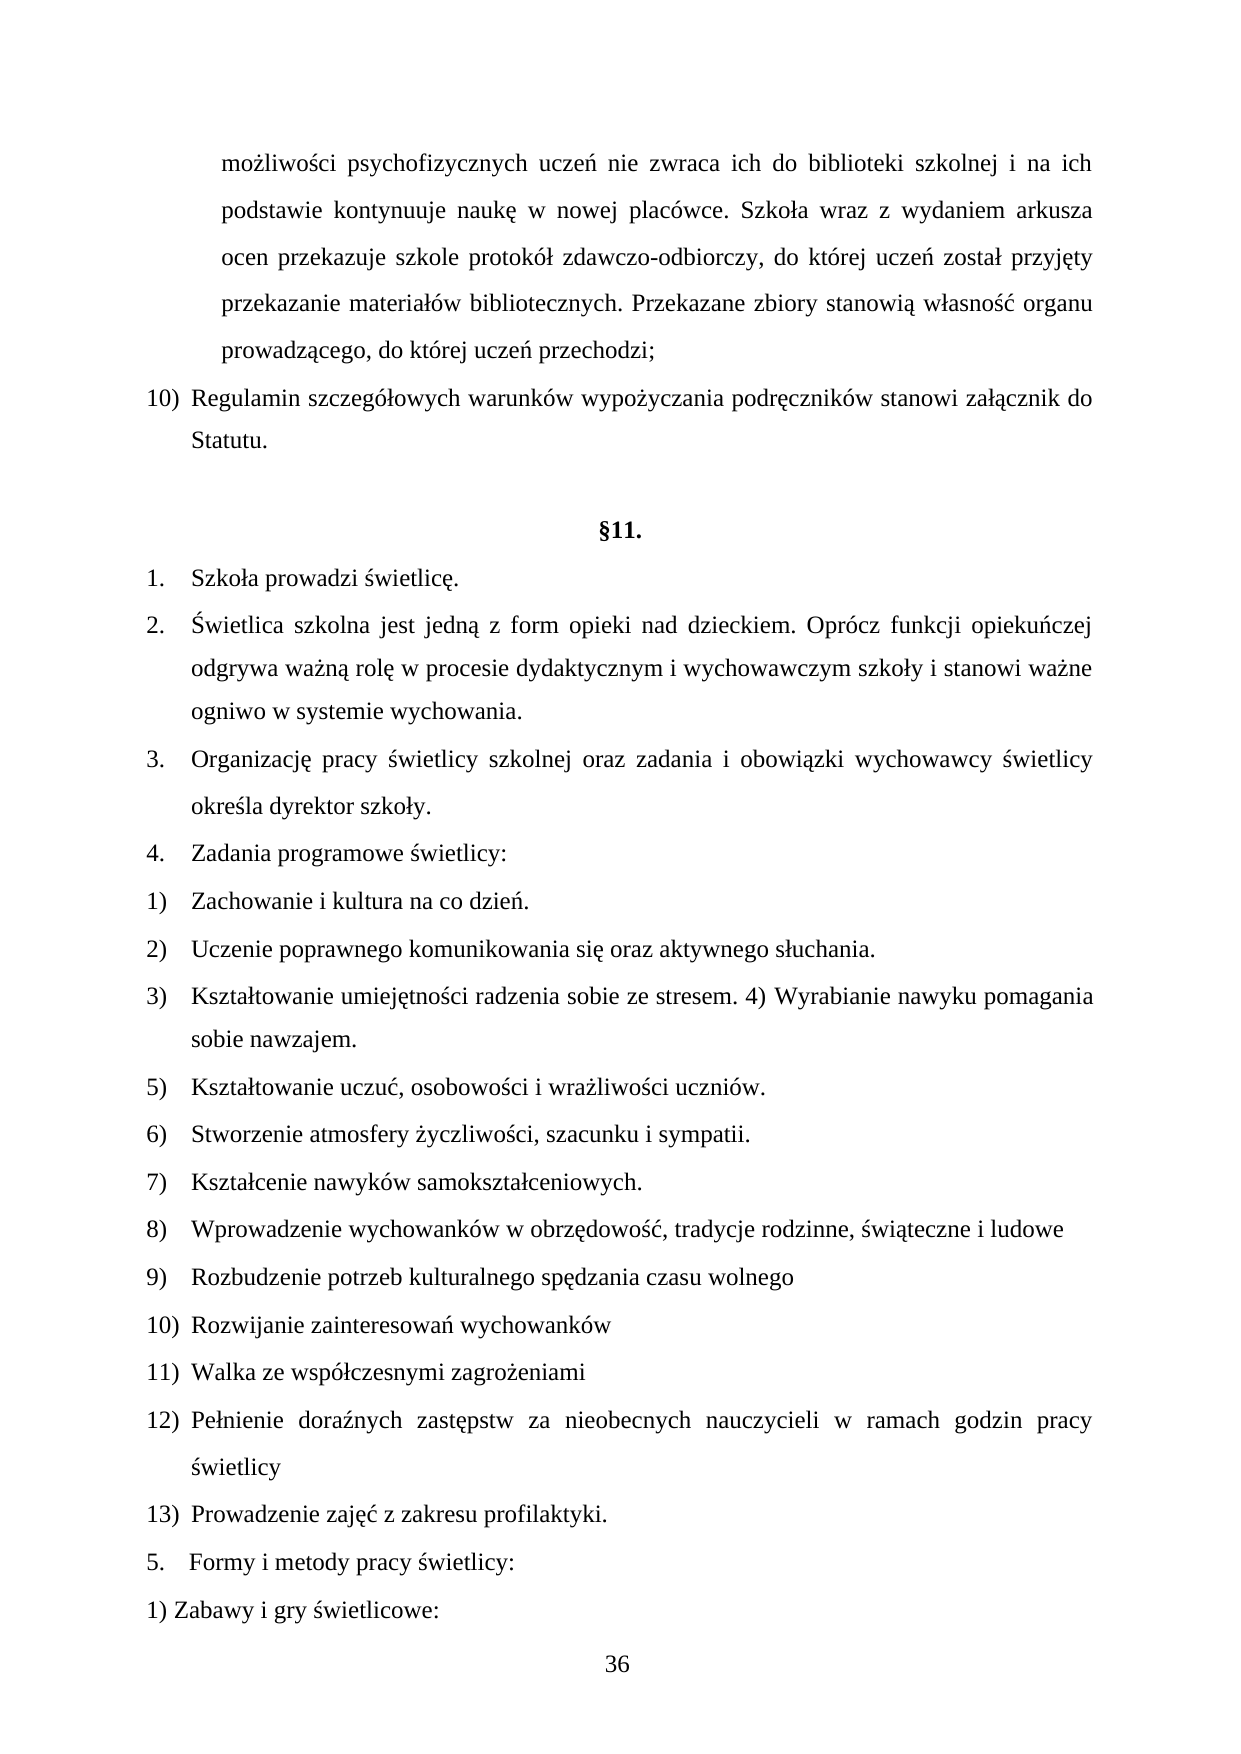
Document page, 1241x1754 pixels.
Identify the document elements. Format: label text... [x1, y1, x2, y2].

text 1) Zabawy i gry świetlicowe: [146, 1595, 1093, 1623]
list Prowadzenie zajęć z zakresu profilaktyki. [146, 1499, 1093, 1528]
text §11. [146, 515, 1094, 544]
list Wprowadzenie wychowanków w obrzędowość, tradycje rodzinne, świąteczne i ludowe [146, 1214, 1093, 1243]
list Zadania programowe świetlicy: [146, 838, 1093, 867]
list Zachowanie i kultura na co dzień. [146, 886, 1093, 915]
list Rozbudzenie potrzeb kulturalnego spędzania czasu wolnego [146, 1262, 1093, 1291]
list Pełnienie doraźnych zastępstw za nieobecnych nauczycieli w ramach godzin pracy świetlicy [146, 1405, 1093, 1481]
list Walka ze współczesnymi zagrożeniami [146, 1357, 1093, 1386]
list Kształtowanie umiejętności radzenia sobie ze stresem. 4) Wyrabianie nawyku pomagania sobie nawzajem. [146, 981, 1093, 1053]
list Uczenie poprawnego komunikowania się oraz aktywnego słuchania. [146, 934, 1093, 962]
list Rozwijanie zainteresowań wychowanków [146, 1310, 1093, 1338]
list Szkoła prowadzi świetlicę. [146, 563, 1093, 592]
list Świetlica szkolna jest jedną z form opieki nad dzieckiem. Oprócz funkcji opiekuńczej odgrywa ważną rolę w procesie dydaktycznym i wychowawczym szkoły i stanowi ważne ogniwo w systemie wychowania. [146, 611, 1093, 725]
list Organizację pracy świetlicy szkolnej oraz zadania i obowiązki wychowawcy świetlicy określa dyrektor szkoły. [146, 744, 1093, 820]
list Regulamin szczegółowych warunków wypożyczania podręczników stanowi załącznik do Statutu. [146, 383, 1093, 454]
list Kształtowanie uczuć, osobowości i wrażliwości uczniów. [146, 1072, 1093, 1101]
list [192, 148, 1093, 363]
list Kształcenie nawyków samokształceniowych. [146, 1167, 1093, 1196]
text 5. Formy i metody pracy świetlicy: [146, 1547, 1152, 1576]
list Stworzenie atmosfery życzliwości, szacunku i sympatii. [146, 1119, 1093, 1148]
